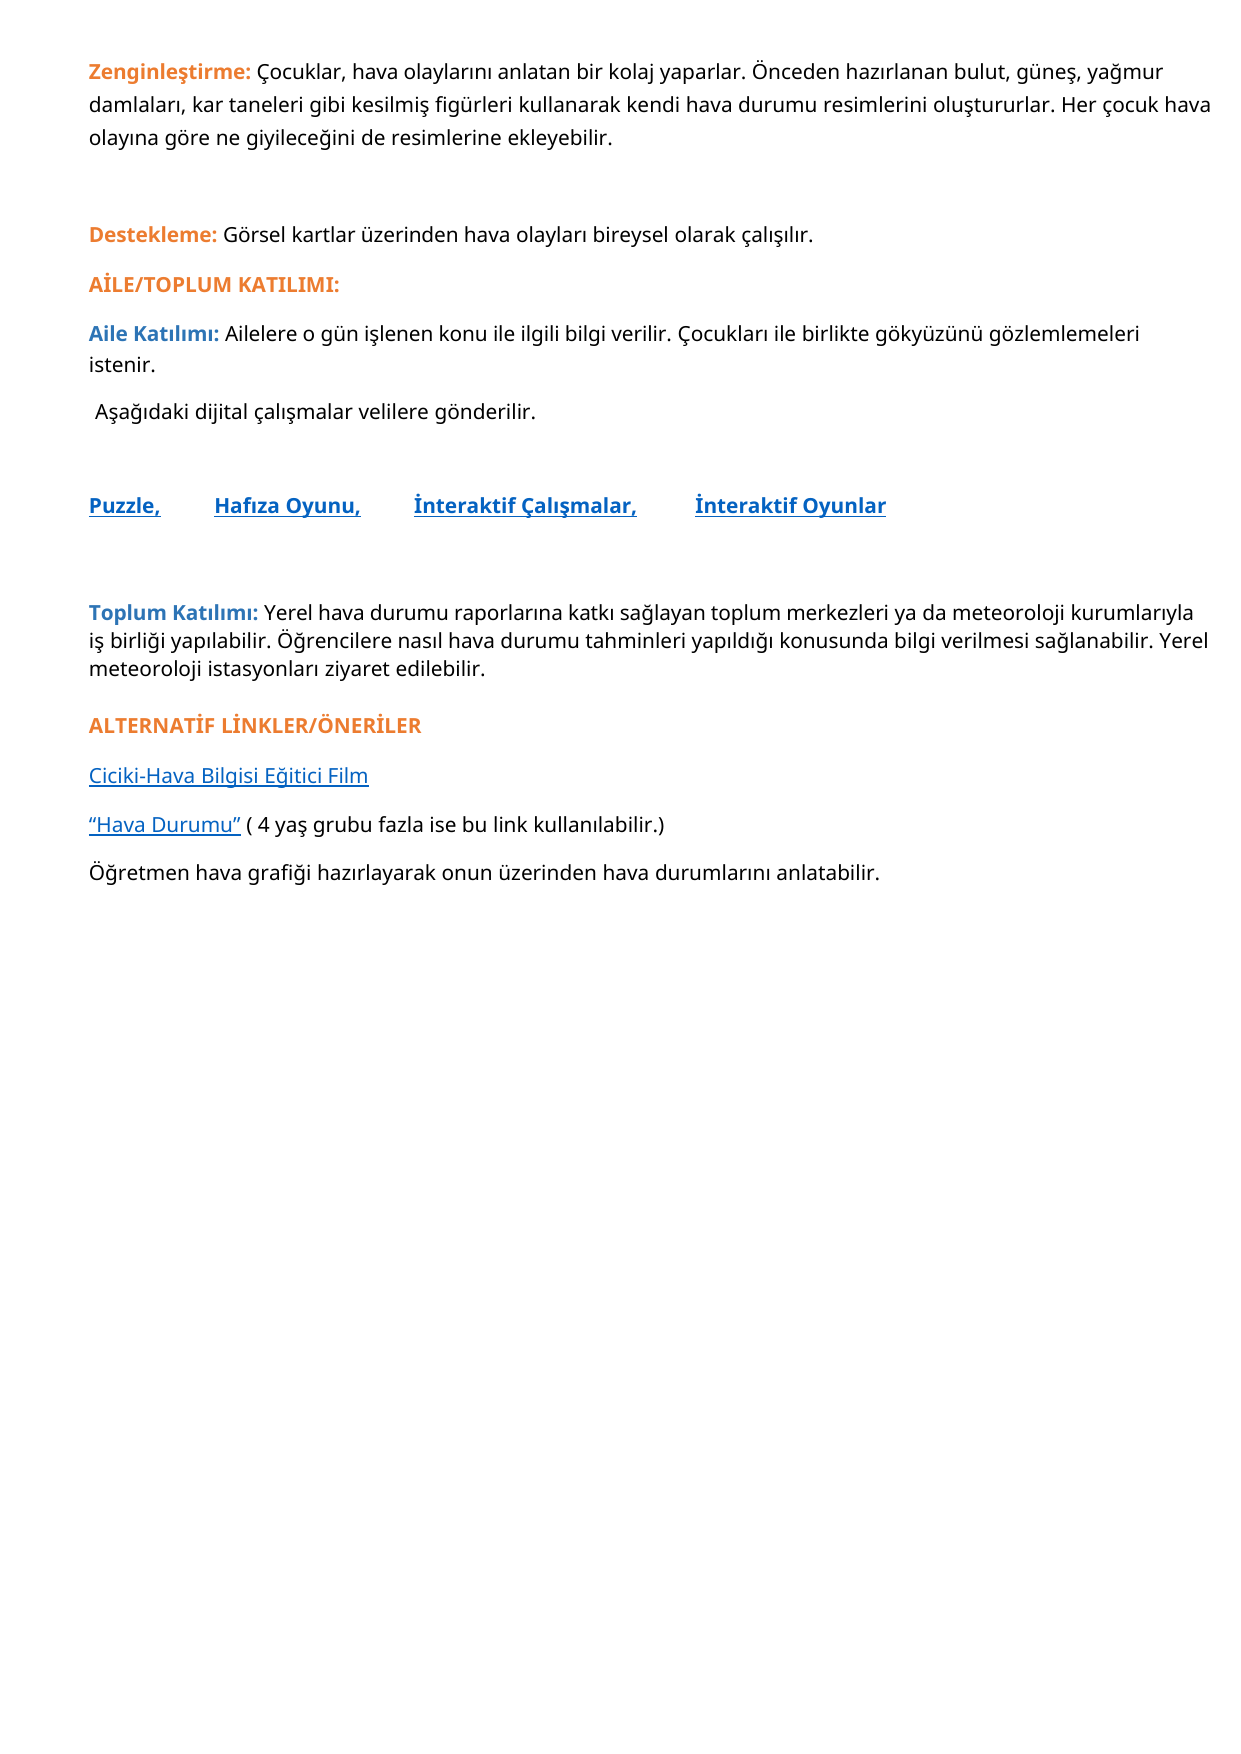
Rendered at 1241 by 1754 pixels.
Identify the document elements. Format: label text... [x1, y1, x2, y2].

text Aile Katılımı: Ailelere o gün işlenen konu ile ilgili bilgi verilir. Çocukları ile birlikte gökyüzünü gözlemlemeleri istenir. [89, 319, 1182, 378]
text Toplum Katılımı: Yerel hava durumu raporlarına katkı sağlayan toplum merkezleri ya da meteoroloji kurumlarıyla iş birliği yapılabilir. Öğrencilere nasıl hava durumu tahminleri yapıldığı konusunda bilgi verilmesi sağlanabilir. Yerel meteoroloji istasyonları ziyaret edilebilir. [89, 598, 1211, 683]
text Ciciki-Hava Bilgisi Eğitici Film [89, 761, 1211, 789]
text “Hava Durumu” ( 4 yaş grubu fazla ise bu link kullanılabilir.) [89, 810, 1211, 839]
text Puzzle, Hafıza Oyunu, İnteraktif Çalışmalar, İnteraktif Oyunlar [89, 491, 1211, 520]
subtitle ALTERNATİF LİNKLER/ÖNERİLER [89, 712, 1211, 740]
text Öğretmen hava grafiği hazırlayarak onun üzerinden hava durumlarını anlatabilir. [89, 858, 1211, 886]
text Zenginleştirme: Çocuklar, hava olaylarını anlatan bir kolaj yaparlar. Önceden hazırlanan bulut, güneş, yağmur damlaları, kar taneleri gibi kesilmiş figürleri kullanarak kendi hava durumu resimlerini oluştururlar. Her çocuk hava olayına göre ne giyileceğini de resimlerine ekleyebilir. [89, 57, 1211, 151]
text Destekleme: Görsel kartlar üzerinden hava olayları bireysel olarak çalışılır. [89, 221, 1211, 249]
text Aşağıdaki dijital çalışmalar velilere gönderilir. [95, 397, 1211, 426]
subtitle AİLE/TOPLUM KATILIMI: [89, 270, 1211, 298]
